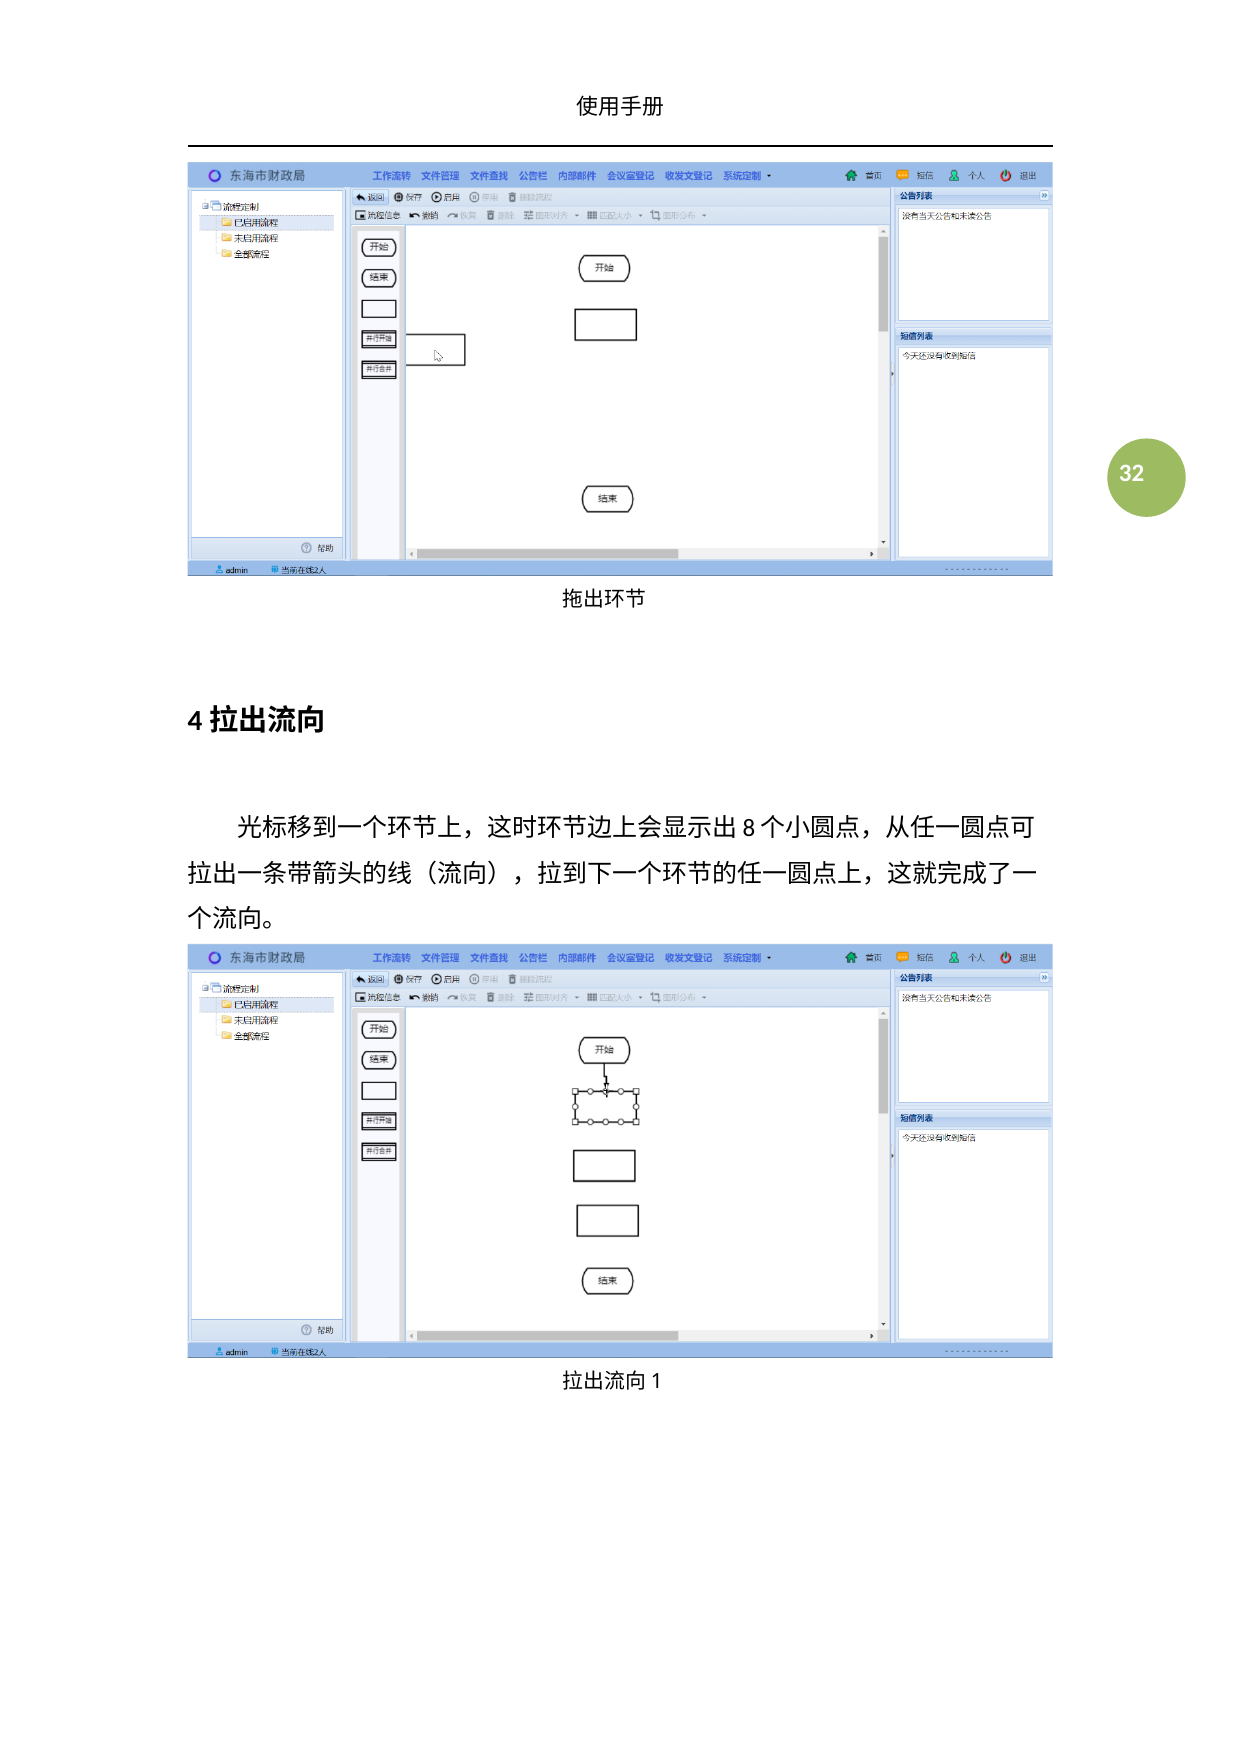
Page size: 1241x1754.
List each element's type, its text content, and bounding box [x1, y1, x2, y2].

subtitle 4 拉出流向 [187, 685, 1053, 750]
text 拖出环节 [187, 582, 1053, 612]
text 光标移到一个环节上，这时环节边上会显示出8个小圆点，从任一圆点可拉出一条带箭头的线（流向），拉到下一个环节的任一圆点上，这就完成了一个流向。 [187, 808, 1053, 935]
text 拉出流向 1 [187, 1364, 1053, 1394]
picture [187, 943, 1053, 1358]
picture [187, 162, 1053, 576]
